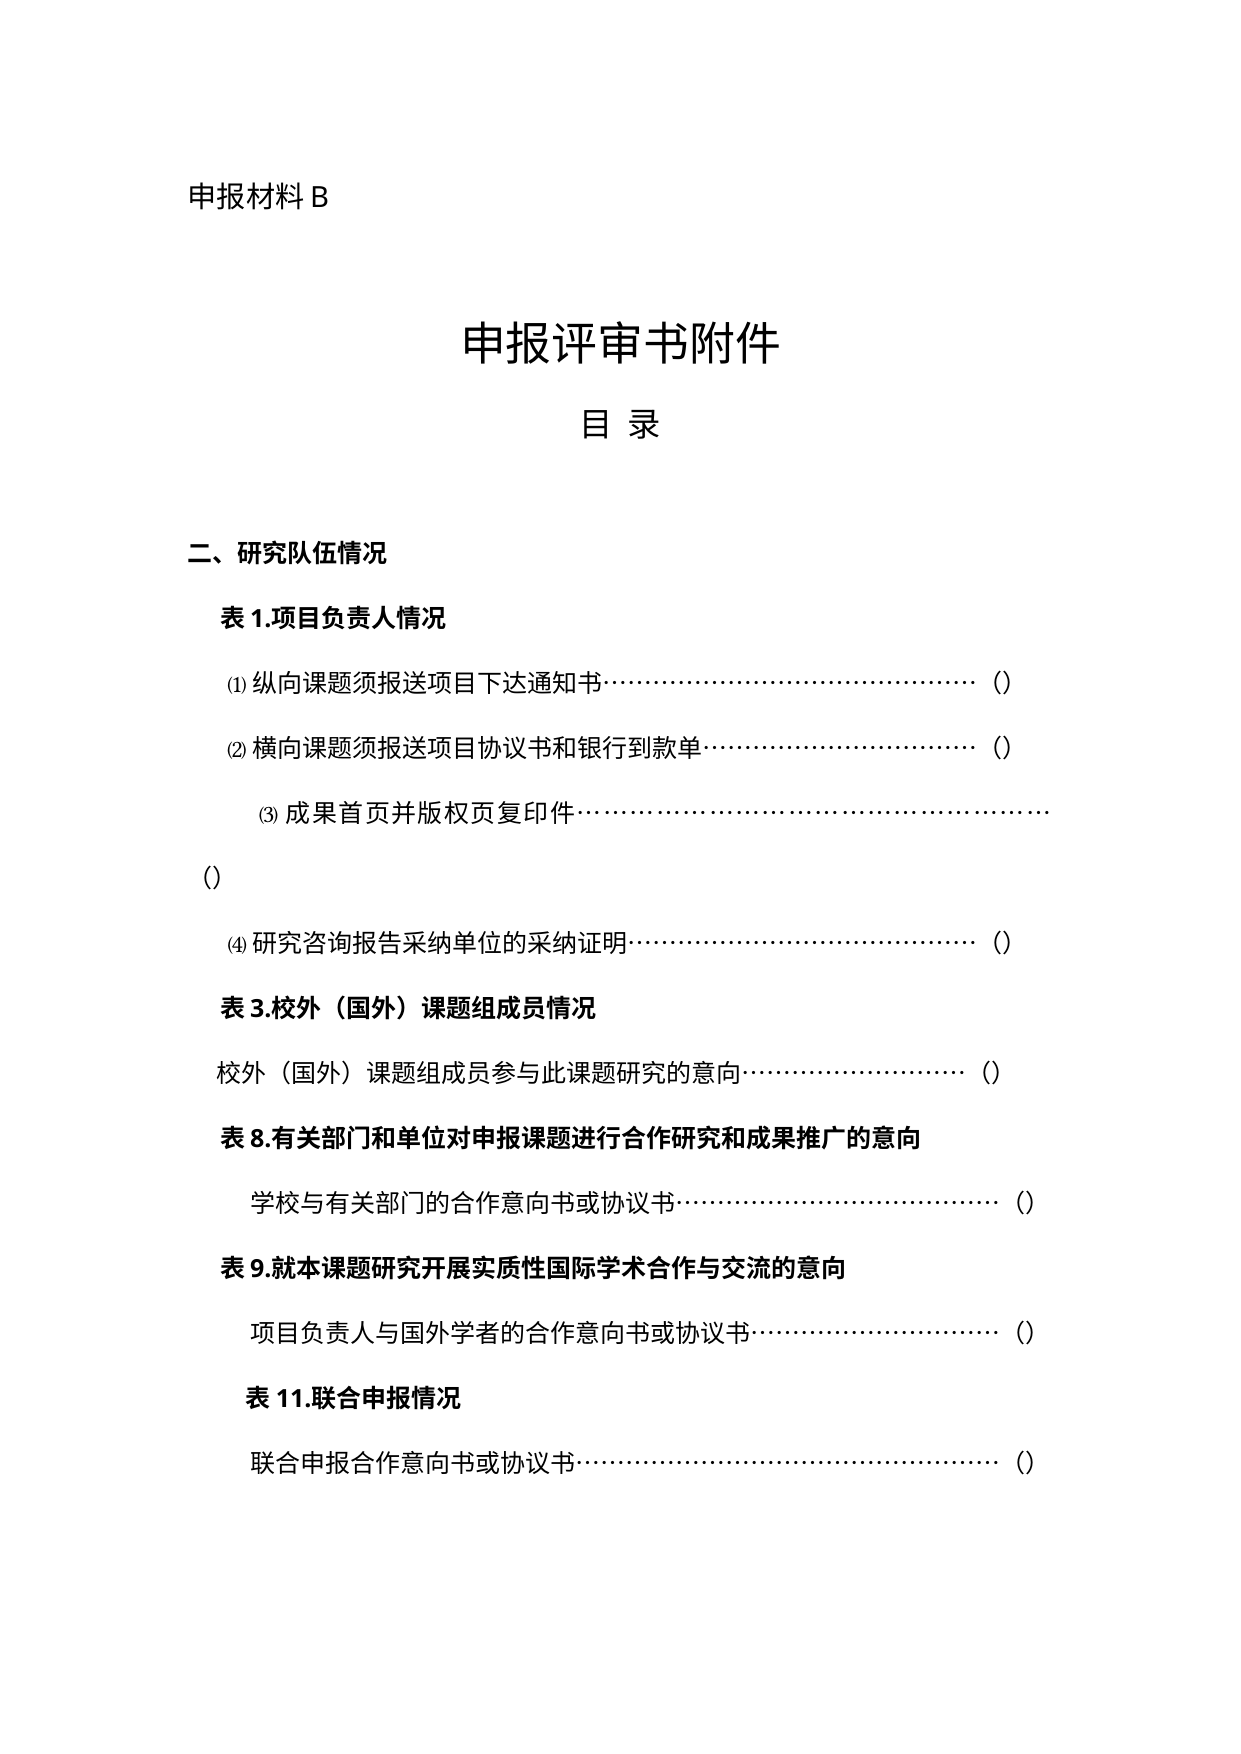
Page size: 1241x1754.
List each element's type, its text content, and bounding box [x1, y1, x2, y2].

text ⑷研究咨询报告采纳单位的采纳证明……………………………………（） [187, 909, 1053, 974]
text 项目负责人与国外学者的合作意向书或协议书…………………………（） [187, 1299, 1053, 1364]
text 校外（国外）课题组成员参与此课题研究的意向………………………（） [187, 1039, 1053, 1104]
text 二、研究队伍情况 [187, 519, 1053, 584]
text 表1.项目负责人情况 [187, 584, 1053, 649]
text 学校与有关部门的合作意向书或协议书…………………………………（） [187, 1169, 1053, 1234]
text ⑶成果首页并版权页复印件………………………………………………（） [187, 779, 1053, 909]
text 申报材料B [187, 162, 1053, 227]
text ⑵横向课题须报送项目协议书和银行到款单……………………………（） [187, 714, 1053, 779]
text 表11.联合申报情况 [187, 1364, 1053, 1429]
text 表9.就本课题研究开展实质性国际学术合作与交流的意向 [187, 1234, 1053, 1299]
text 申报评审书附件 [187, 292, 1053, 389]
text ⑴纵向课题须报送项目下达通知书………………………………………（） [187, 649, 1053, 714]
text 表8.有关部门和单位对申报课题进行合作研究和成果推广的意向 [187, 1104, 1053, 1169]
text 目 录 [187, 389, 1053, 454]
text 联合申报合作意向书或协议书……………………………………………（） [187, 1429, 1053, 1494]
text 表3.校外（国外）课题组成员情况 [187, 974, 1053, 1039]
